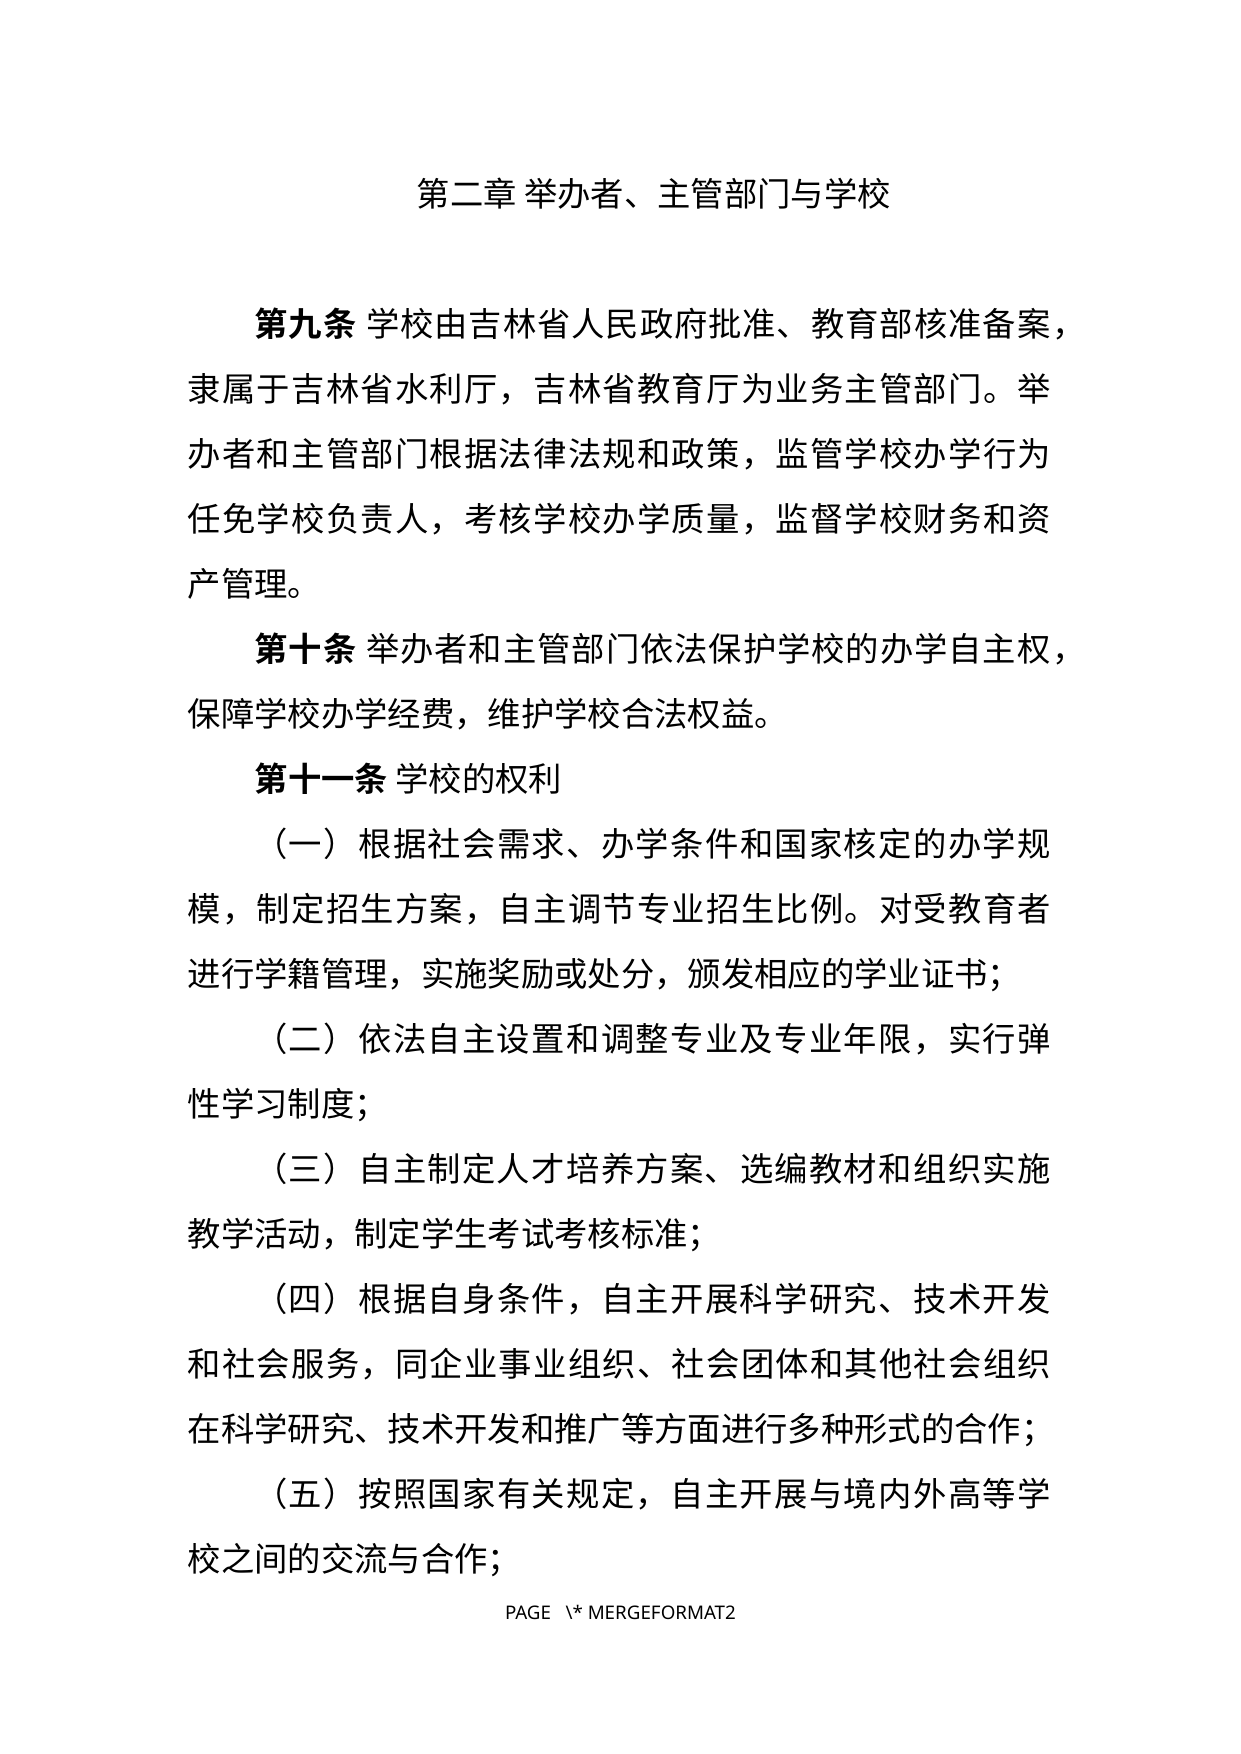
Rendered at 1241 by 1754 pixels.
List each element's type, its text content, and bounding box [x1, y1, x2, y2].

text （三）自主制定人才培养方案、选编教材和组织实施教学活动，制定学生考试考核标准； [187, 1135, 1053, 1265]
text 第十条 举办者和主管部门依法保护学校的办学自主权，保障学校办学经费，维护学校合法权益。 [187, 615, 1053, 745]
text 第九条 学校由吉林省人民政府批准、教育部核准备案，隶属于吉林省水利厅，吉林省教育厅为业务主管部门。举办者和主管部门根据法律法规和政策，监管学校办学行为，任免学校负责人，考核学校办学质量，监督学校财务和资产管理。 [187, 290, 1053, 615]
text （二）依法自主设置和调整专业及专业年限，实行弹性学习制度； [187, 1005, 1053, 1135]
text （四）根据自身条件，自主开展科学研究、技术开发和社会服务，同企业事业组织、社会团体和其他社会组织在科学研究、技术开发和推广等方面进行多种形式的合作； [187, 1265, 1053, 1460]
text 第二章 举办者、主管部门与学校 [187, 160, 1053, 225]
text 第十一条 学校的权利 [187, 745, 1053, 810]
text （五）按照国家有关规定，自主开展与境内外高等学校之间的交流与合作； [187, 1460, 1053, 1590]
text （一）根据社会需求、办学条件和国家核定的办学规模，制定招生方案，自主调节专业招生比例。对受教育者进行学籍管理，实施奖励或处分，颁发相应的学业证书； [187, 810, 1053, 1005]
